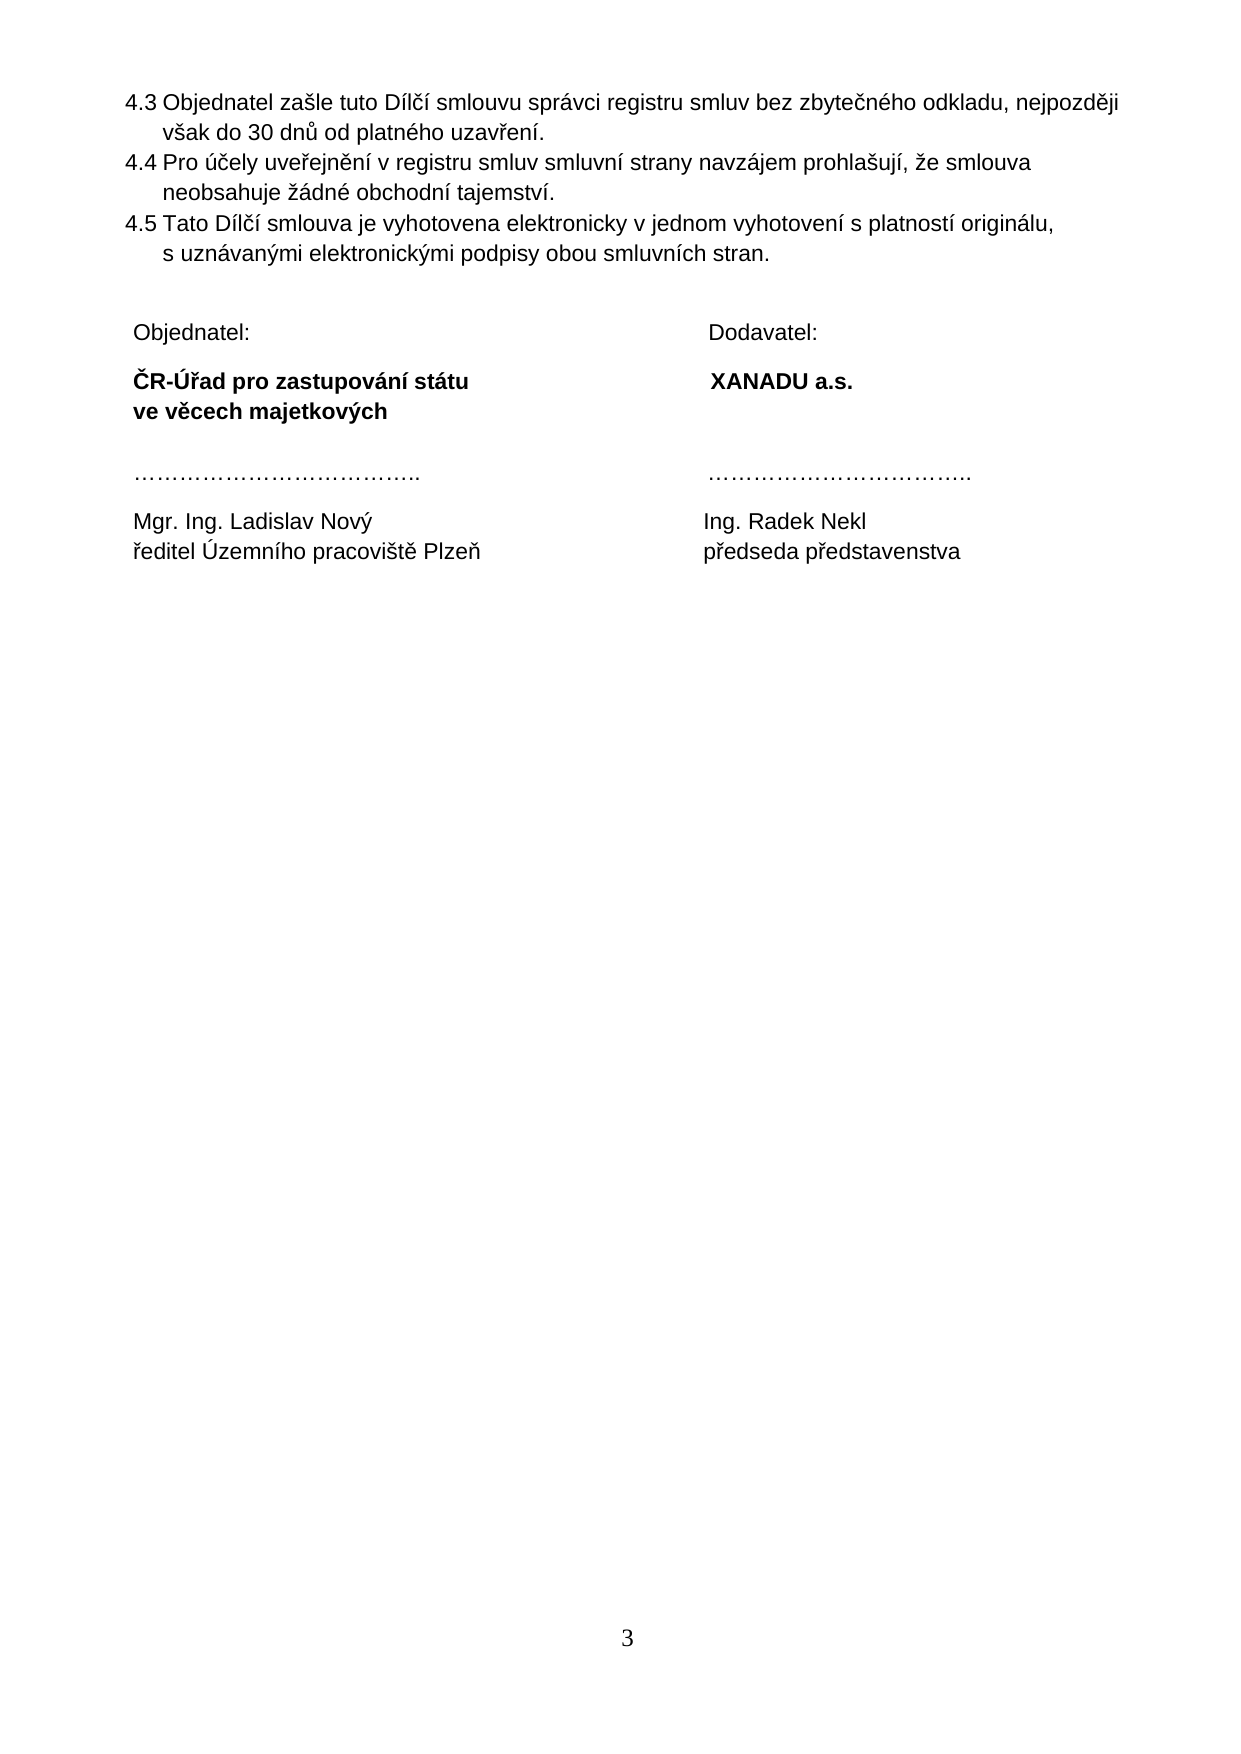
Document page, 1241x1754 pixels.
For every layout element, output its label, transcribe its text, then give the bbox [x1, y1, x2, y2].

text ředitel Územního pracoviště Plzeň předseda představenstva [133, 538, 1120, 564]
list Pro účely uveřejnění v registru smluv smluvní strany navzájem prohlašují, že smlouva neobsahuje žádné obchodní tajemství. [125, 149, 1120, 206]
text ČR-Úřad pro zastupování státu XANADU a.s. [133, 368, 1120, 394]
text ……………………………….. …………………………….. [133, 459, 1120, 485]
text Objednatel: Dodavatel: [133, 319, 1120, 345]
text ve věcech majetkových [133, 398, 1120, 424]
text Mgr. Ing. Ladislav Nový Ing. Radek Nekl [133, 508, 1120, 534]
list Objednatel zašle tuto Dílčí smlouvu správci registru smluv bez zbytečného odkladu, nejpozději však do 30 dnů od platného uzavření. [125, 89, 1120, 145]
list Tato Dílčí smlouva je vyhotovena elektronicky v jednom vyhotovení s platností originálu, s uznávanými elektronickými podpisy obou smluvních stran. [125, 209, 1120, 266]
